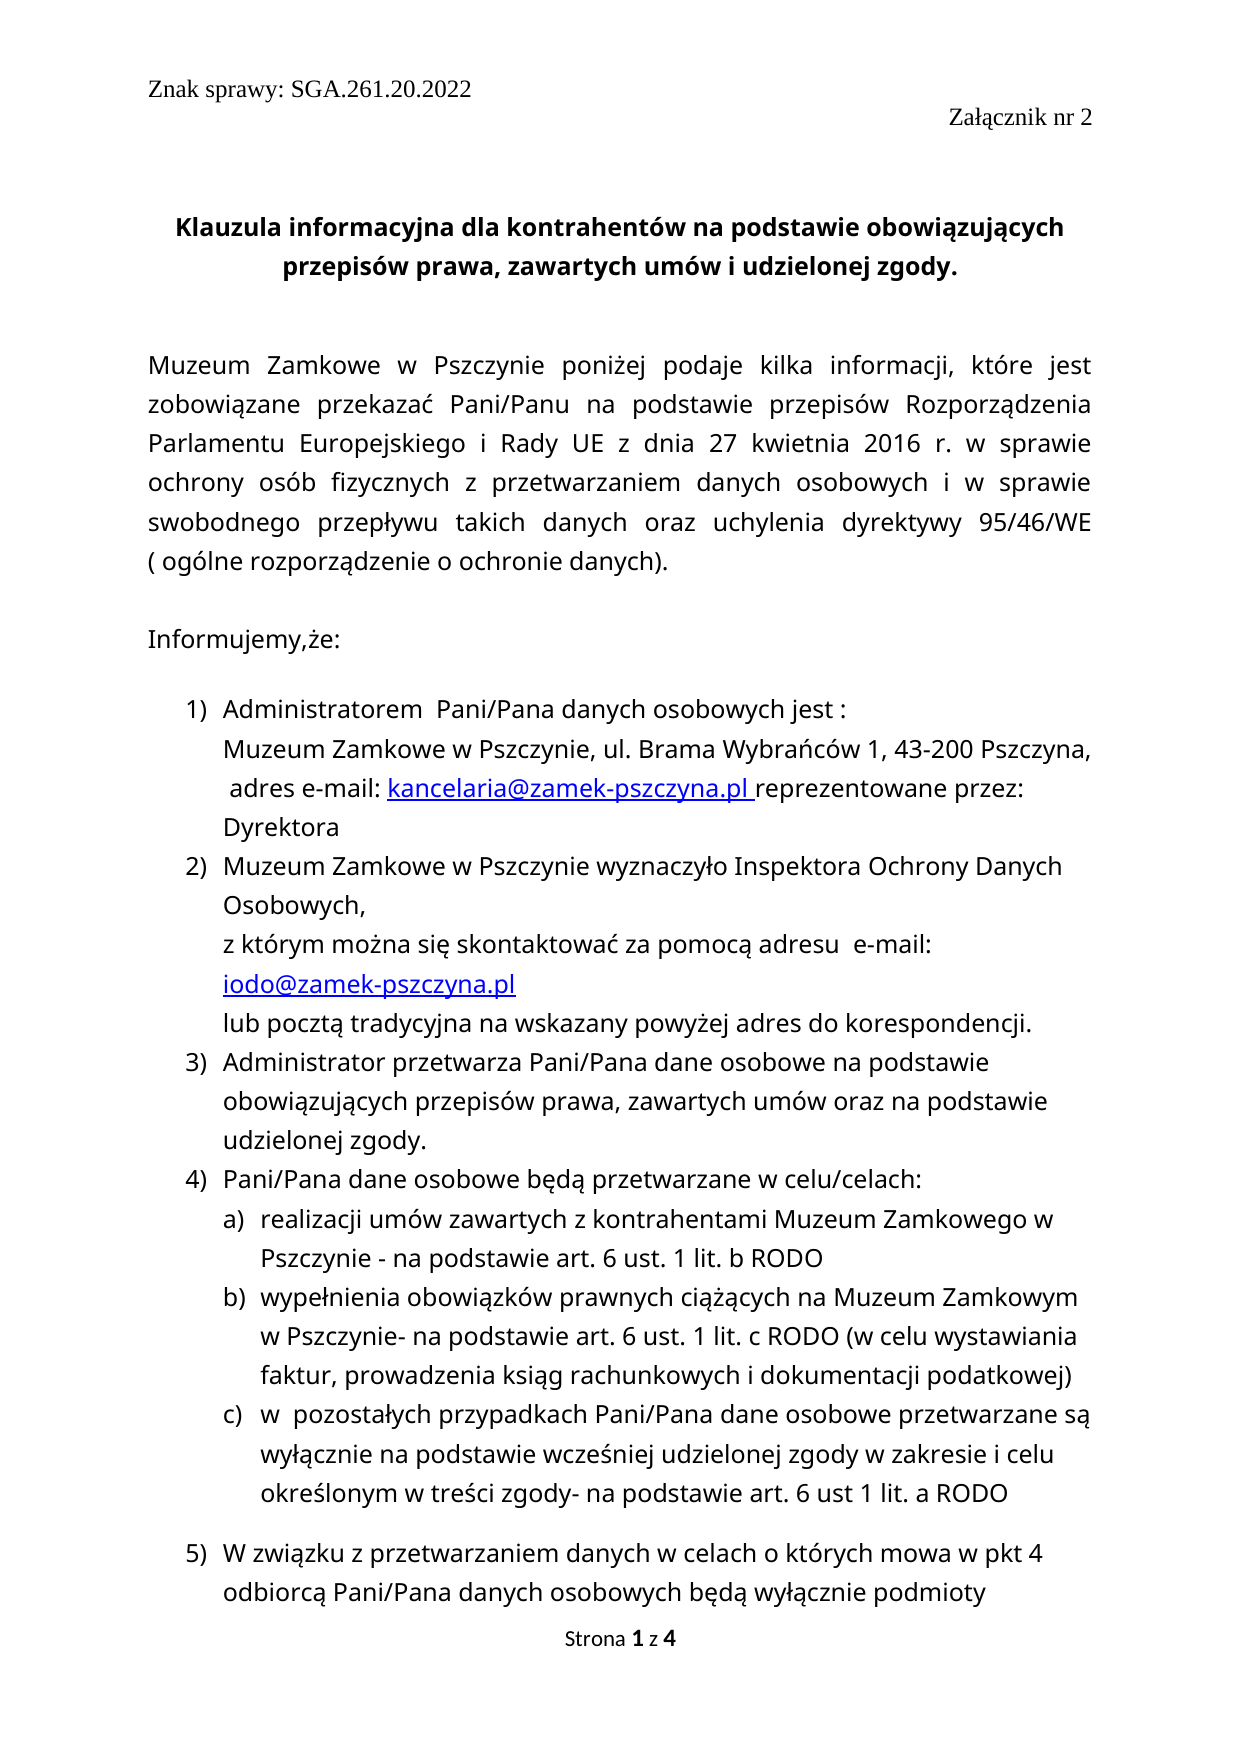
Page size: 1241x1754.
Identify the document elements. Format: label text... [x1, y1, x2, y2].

list Pani/Pana dane osobowe będą przetwarzane w celu/celach: [185, 1162, 1093, 1196]
list Administrator przetwarza Pani/Pana dane osobowe na podstawie obowiązujących przepisów prawa, zawartych umów oraz na podstawie udzielonej zgody. [185, 1045, 1093, 1157]
list Muzeum Zamkowe w Pszczynie wyznaczyło Inspektora Ochrony Danych Osobowych, z którym można się skontaktować za pomocą adresu e-mail: iodo@zamek-pszczyna.pl lub pocztą tradycyjna na wskazany powyżej adres do korespondencji. [185, 849, 1093, 1039]
list Administratorem Pani/Pana danych osobowych jest : Muzeum Zamkowe w Pszczynie, ul. Brama Wybrańców 1, 43-200 Pszczyna, adres e-mail: kancelaria@zamek-pszczyna.pl reprezentowane przez: Dyrektora [185, 692, 1093, 844]
text Muzeum Zamkowe w Pszczynie poniżej podaje kilka informacji, które jest zobowiązane przekazać Pani/Panu na podstawie przepisów Rozporządzenia Parlamentu Europejskiego i Rady UE z dnia 27 kwietnia 2016 r. w sprawie ochrony osób fizycznych z przetwarzaniem danych osobowych i w sprawie swobodnego przepływu takich danych oraz uchylenia dyrektywy 95/46/WE ( ogólne rozporządzenie o ochronie danych). [148, 348, 1093, 577]
text Informujemy,że: [148, 583, 1093, 688]
list realizacji umów zawartych z kontrahentami Muzeum Zamkowego w Pszczynie - na podstawie art. 6 ust. 1 lit. b RODO [223, 1201, 1093, 1274]
subtitle Klauzula informacyjna dla kontrahentów na podstawie obowiązujących przepisów prawa, zawartych umów i udzielonej zgody. [148, 209, 1093, 282]
list w pozostałych przypadkach Pani/Pana dane osobowe przetwarzane są wyłącznie na podstawie wcześniej udzielonej zgody w zakresie i celu określonym w treści zgody- na podstawie art. 6 ust 1 lit. a RODO [223, 1397, 1093, 1509]
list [185, 1536, 1093, 1609]
list wypełnienia obowiązków prawnych ciążących na Muzeum Zamkowym w Pszczynie- na podstawie art. 6 ust. 1 lit. c RODO (w celu wystawiania faktur, prowadzenia ksiąg rachunkowych i dokumentacji podatkowej) [223, 1280, 1093, 1392]
